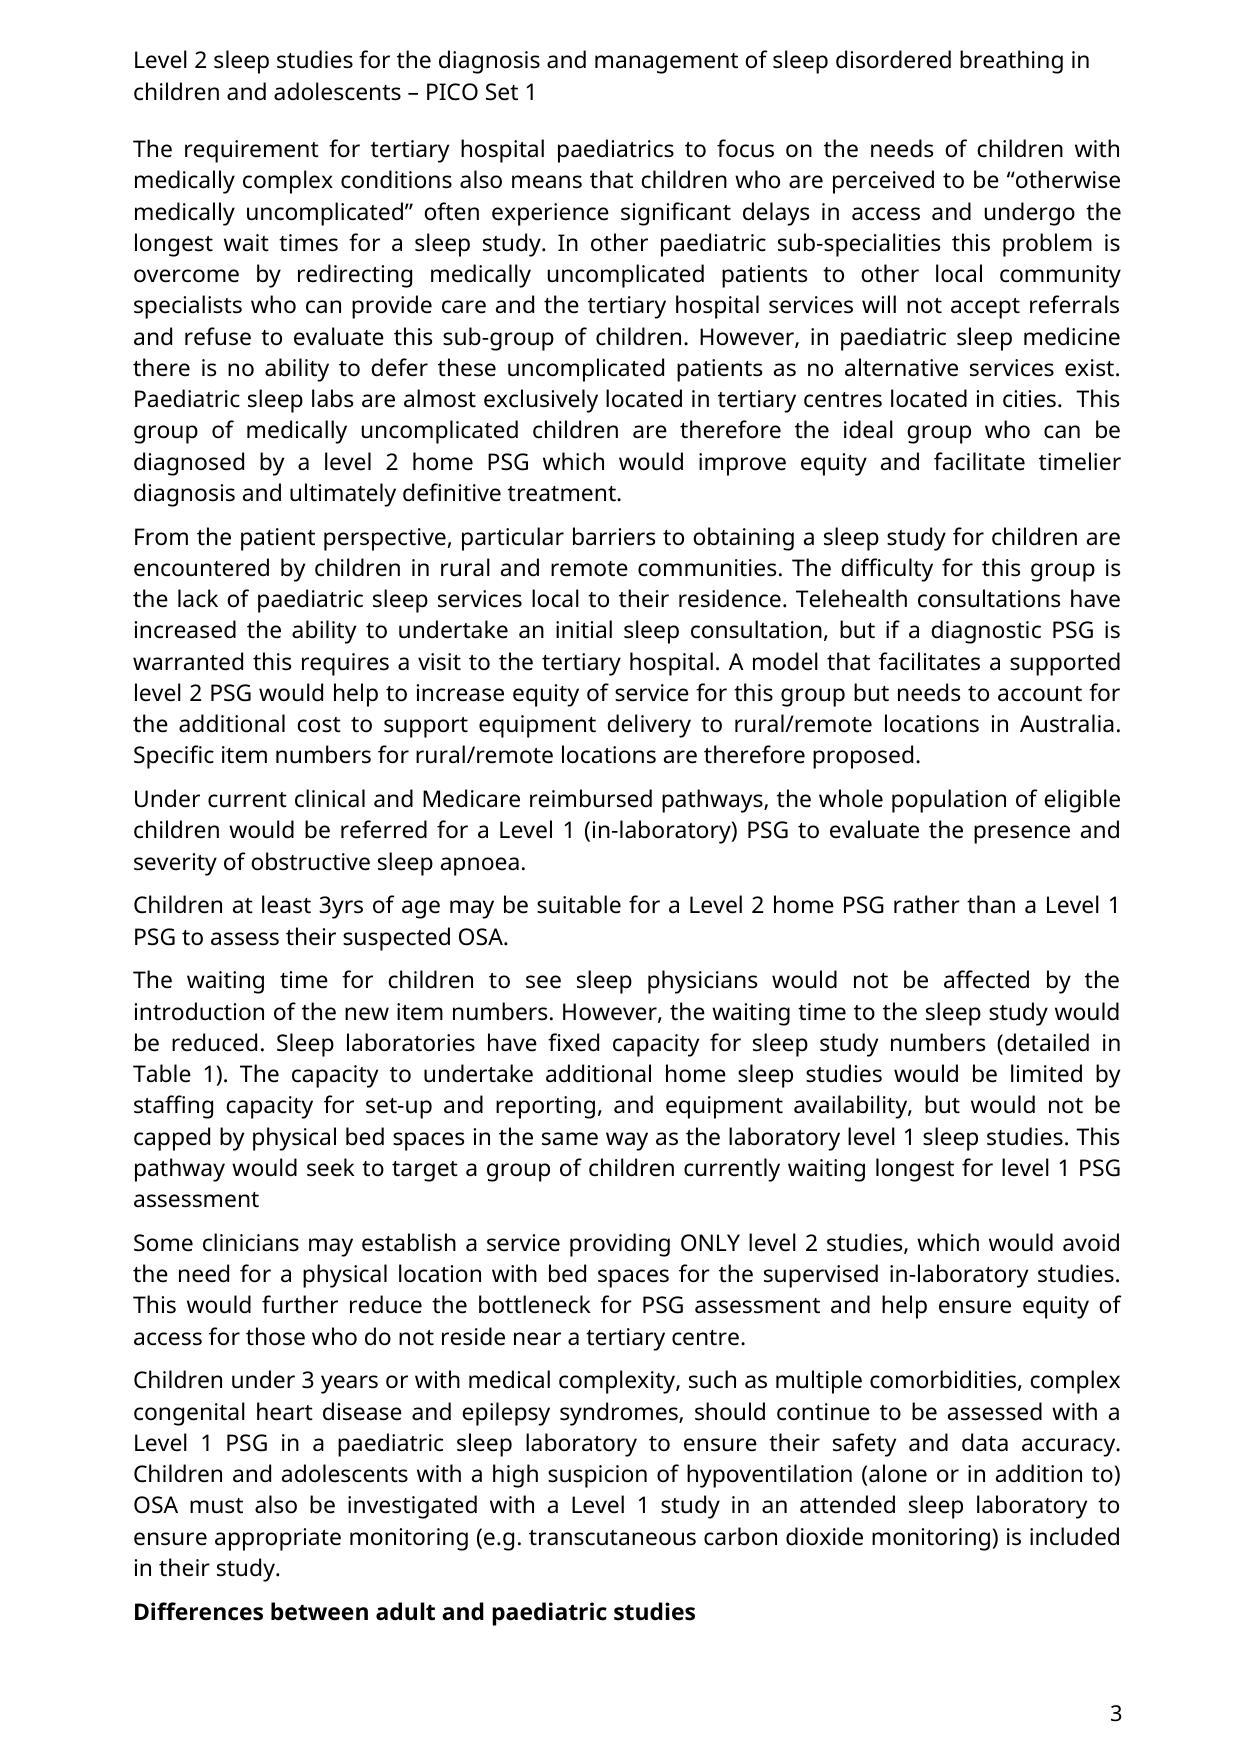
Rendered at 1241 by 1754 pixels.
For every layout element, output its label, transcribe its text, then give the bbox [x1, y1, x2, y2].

text The requirement for tertiary hospital paediatrics to focus on the needs of children with medically complex conditions also means that children who are perceived to be “otherwise medically uncomplicated” often experience significant delays in access and undergo the longest wait times for a sleep study. In other paediatric sub-specialities this problem is overcome by redirecting medically uncomplicated patients to other local community specialists who can provide care and the tertiary hospital services will not accept referrals and refuse to evaluate this sub-group of children. However, in paediatric sleep medicine there is no ability to defer these uncomplicated patients as no alternative services exist. Paediatric sleep labs are almost exclusively located in tertiary centres located in cities. This group of medically uncomplicated children are therefore the ideal group who can be diagnosed by a level 2 home PSG which would improve equity and facilitate timelier diagnosis and ultimately definitive treatment. [133, 133, 1122, 508]
text Children at least 3yrs of age may be suitable for a Level 2 home PSG rather than a Level 1 PSG to assess their suspected OSA. [133, 889, 1122, 952]
text From the patient perspective, particular barriers to obtaining a sleep study for children are encountered by children in rural and remote communities. The difficulty for this group is the lack of paediatric sleep services local to their residence. Telehealth consultations have increased the ability to undertake an initial sleep consultation, but if a diagnostic PSG is warranted this requires a visit to the tertiary hospital. A model that facilitates a supported level 2 PSG would help to increase equity of service for this group but needs to account for the additional cost to support equipment delivery to rural/remote locations in Australia. Specific item numbers for rural/remote locations are therefore proposed. [133, 520, 1122, 770]
text Some clinicians may establish a service providing ONLY level 2 studies, which would avoid the need for a physical location with bed spaces for the supervised in-laboratory studies. This would further reduce the bottleneck for PSG assessment and help ensure equity of access for those who do not reside near a tertiary centre. [133, 1227, 1122, 1352]
text Differences between adult and paediatric studies [133, 1595, 1122, 1627]
text The waiting time for children to see sleep physicians would not be affected by the introduction of the new item numbers. However, the waiting time to the sleep study would be reduced. Sleep laboratories have fixed capacity for sleep study numbers (detailed in Table 1). The capacity to undertake additional home sleep studies would be limited by staffing capacity for set-up and reporting, and equipment availability, but would not be capped by physical bed spaces in the same way as the laboratory level 1 sleep studies. This pathway would seek to target a group of children currently waiting longest for level 1 PSG assessment [133, 964, 1122, 1214]
text Children under 3 years or with medical complexity, such as multiple comorbidities, complex congenital heart disease and epilepsy syndromes, should continue to be assessed with a Level 1 PSG in a paediatric sleep laboratory to ensure their safety and data accuracy. Children and adolescents with a high suspicion of hypoventilation (alone or in addition to) OSA must also be investigated with a Level 1 study in an attended sleep laboratory to ensure appropriate monitoring (e.g. transcutaneous carbon dioxide monitoring) is included in their study. [133, 1364, 1122, 1583]
text Under current clinical and Medicare reimbursed pathways, the whole population of eligible children would be referred for a Level 1 (in-laboratory) PSG to evaluate the presence and severity of obstructive sleep apnoea. [133, 783, 1122, 877]
